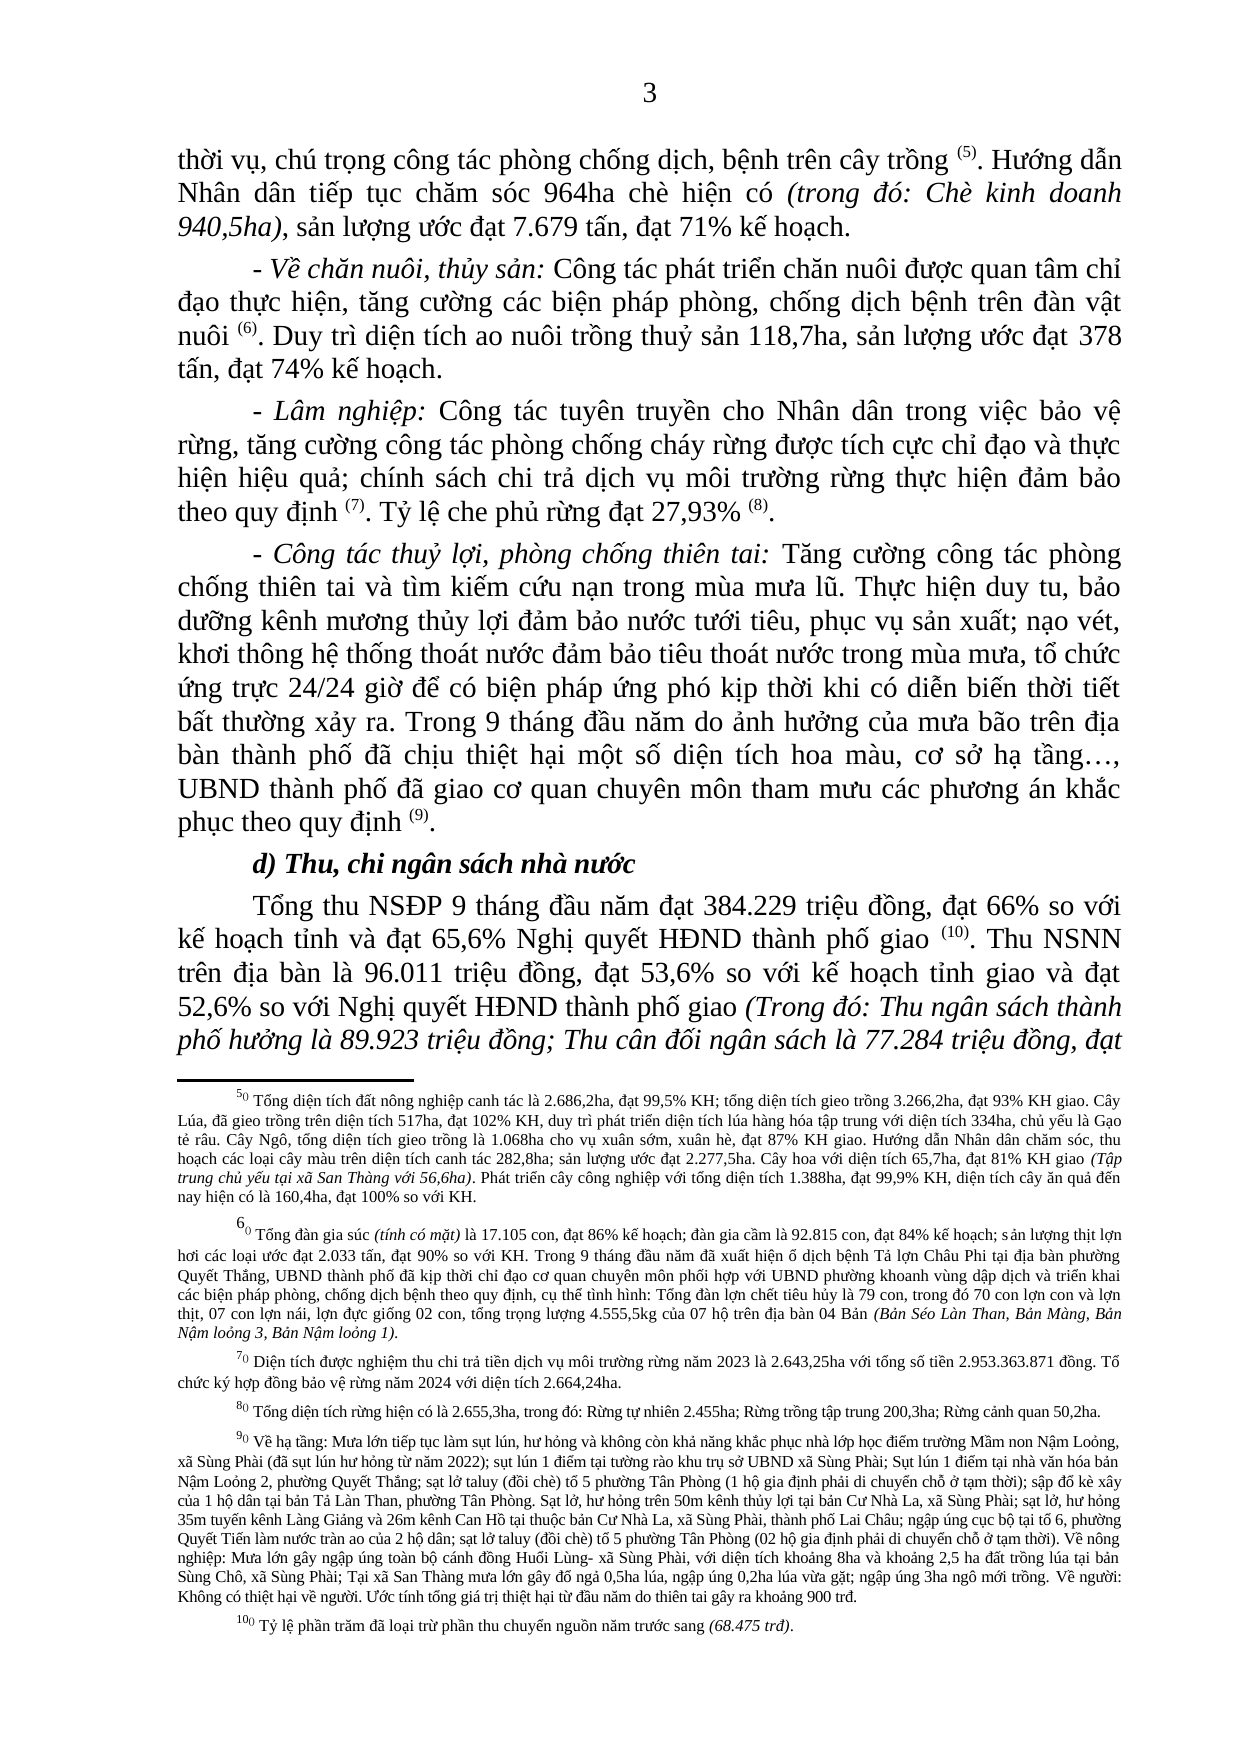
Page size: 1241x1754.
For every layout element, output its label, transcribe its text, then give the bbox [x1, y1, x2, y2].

text - Lâm nghiệp: Công tác tuyên truyền cho Nhân dân trong việc bảo vệ rừng, tăng cường công tác phòng chống cháy rừng được tích cực chỉ đạo và thực hiện hiệu quả; chính sách chi trả dịch vụ môi trường rừng thực hiện đảm bảo theo quy định (). Tỷ lệ che phủ rừng đạt 27,93% (). [177, 393, 1122, 528]
text - Công tác thuỷ lợi, phòng chống thiên tai: Tăng cường công tác phòng chống thiên tai và tìm kiếm cứu nạn trong mùa mưa lũ. Thực hiện duy tu, bảo dưỡng kênh mương thủy lợi đảm bảo nước tưới tiêu, phục vụ sản xuất; nạo vét, khơi thông hệ thống thoát nước đảm bảo tiêu thoát nước trong mùa mưa, tổ chức ứng trực 24/24 giờ để có biện pháp ứng phó kịp thời khi có diễn biến thời tiết bất thường xảy ra. Trong 9 tháng đầu năm do ảnh hưởng của mưa bão trên địa bàn thành phố đã chịu thiệt hại một số diện tích hoa màu, cơ sở hạ tầng…, UBND thành phố đã giao cơ quan chuyên môn tham mưu các phương án khắc phục theo quy định (). [177, 536, 1122, 838]
text Tổng thu NSĐP 9 tháng đầu năm đạt 384.229 triệu đồng, đạt 66% so với kế hoạch tỉnh và đạt 65,6% Nghị quyết HĐND thành phố giao (). Thu NSNN trên địa bàn là 96.011 triệu đồng, đạt 53,6% so với kế hoạch tỉnh giao và đạt 52,6% so với Nghị quyết HĐND thành phố giao (Trong đó: Thu ngân sách thành phố hưởng là 89.923 triệu đồng; Thu cân đối ngân sách là 77.284 triệu đồng, đạt 85% so với kế hoạch tỉnh giao và đạt 82% so với Nghị quyết HĐND thành phố giao; thu bổ sung từ ngân sách cấp trên là 224.331 triệu đồng; thu chuyển nguồn 68.475 triệu đồng; thu các khoản huy động theo quy định của pháp luật: 1.500 triệu đồng). [177, 888, 1122, 1056]
text Tiếp tục chỉ đạo các cơ quan đơn vị, UBND xã, phường tập trung hướng dẫn Nhân dân chăm sóc, thu hoạch các loại cây trồng, đảm bảo theo đúng khung thời vụ, chú trọng công tác phòng chống dịch, bệnh trên cây trồng (). Hướng dẫn Nhân dân tiếp tục chăm sóc 964ha chè hiện có (trong đó: Chè kinh doanh 940,5ha), sản lượng ước đạt 7.679 tấn, đạt 71% kế hoạch. [177, 142, 1122, 243]
text - Về chăn nuôi, thủy sản: Công tác phát triển chăn nuôi được quan tâm chỉ đạo thực hiện, tăng cường các biện pháp phòng, chống dịch bệnh trên đàn vật nuôi (). Duy trì diện tích ao nuôi trồng thuỷ sản 118,7ha, sản lượng ước đạt 378 tấn, đạt 74% kế hoạch. [177, 251, 1122, 385]
text d) Thu, chi ngân sách nhà nước [177, 846, 1122, 880]
